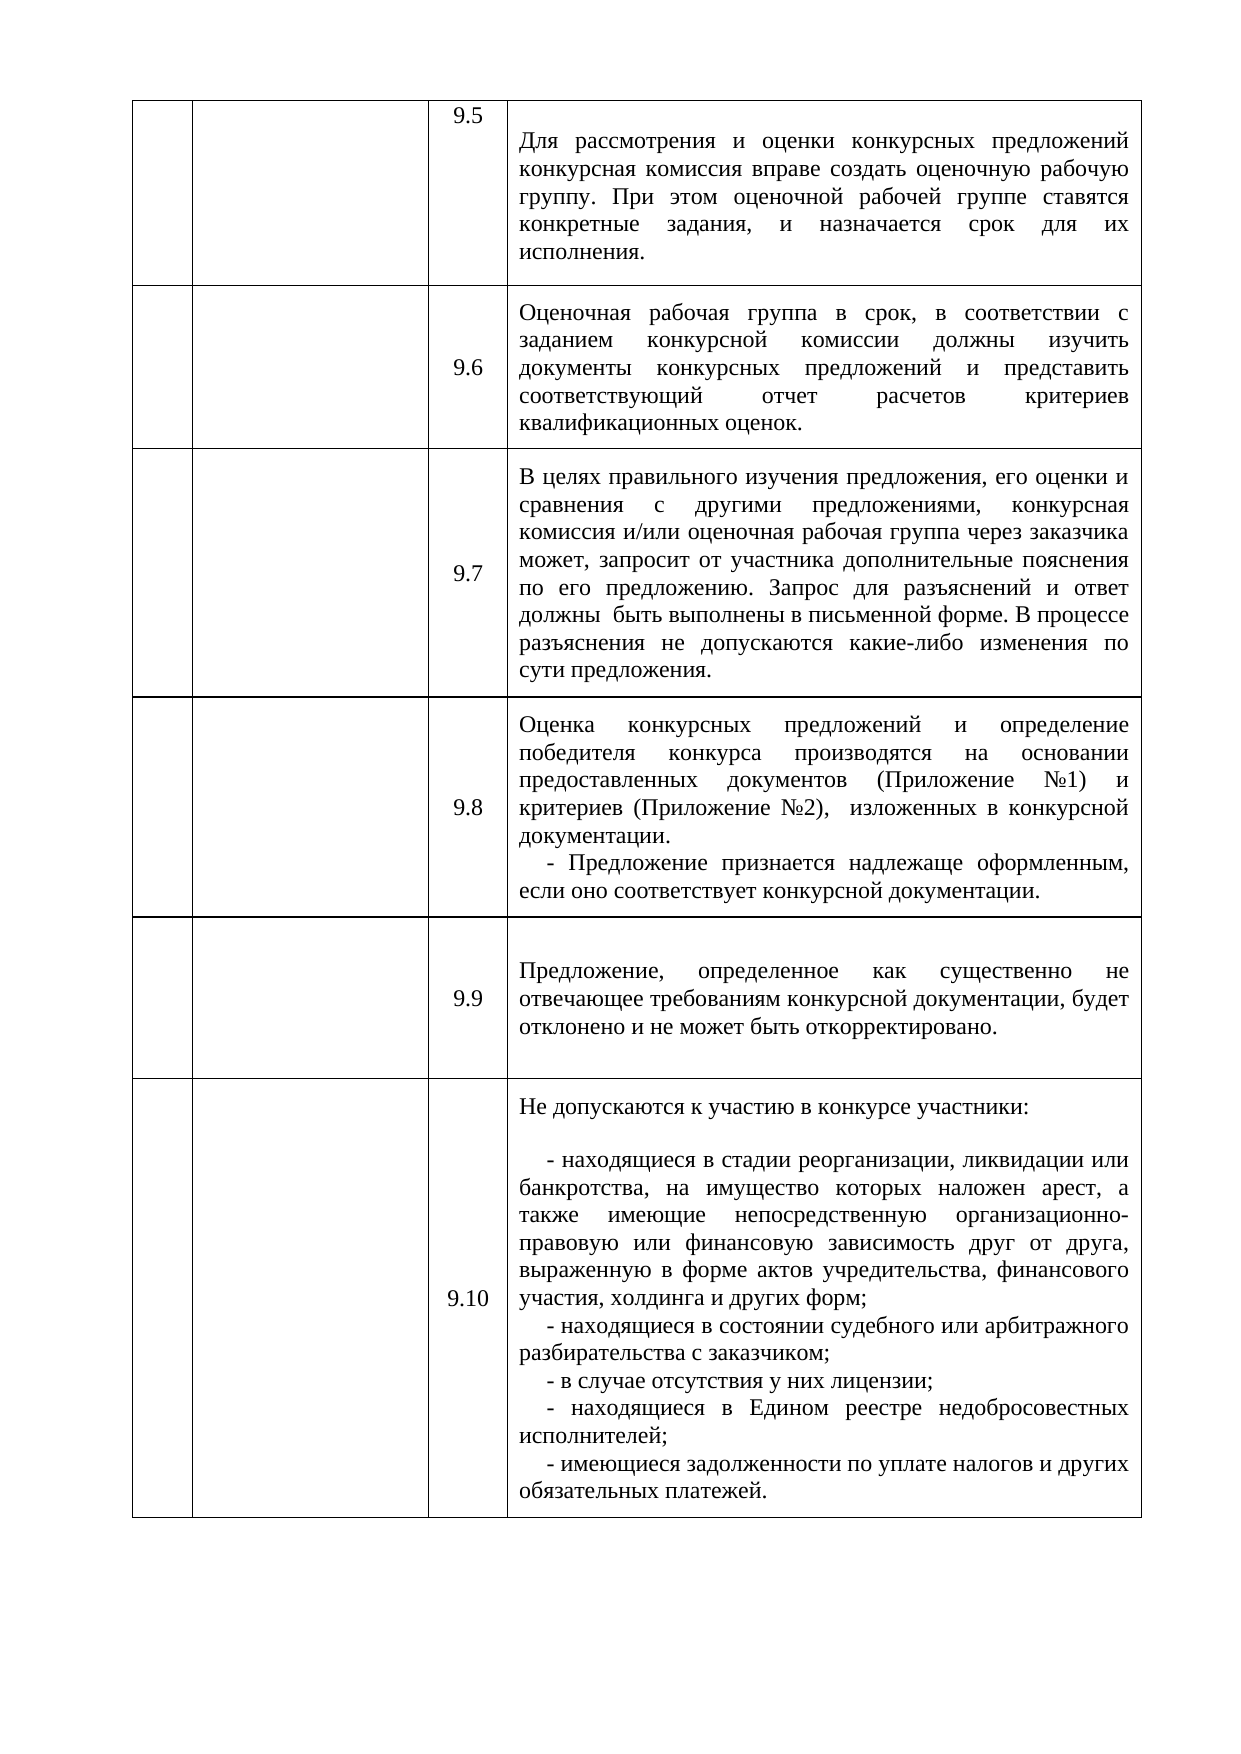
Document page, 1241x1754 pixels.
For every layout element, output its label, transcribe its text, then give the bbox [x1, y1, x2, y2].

table_cell Оценочная рабочая группа в срок, в соответствии с заданием конкурсной комиссии должны изучить документы конкурсных предложений и представить соответствующий отчет расчетов критериев квалификационных оценок. [508, 286, 1141, 448]
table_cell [508, 101, 1141, 285]
table_cell Не допускаются к участию в конкурсе участники: - находящиеся в стадии реорганизации, ликвидации или банкротства, на имущество которых наложен арест, а также имеющие непосредственную организационно-правовую или финансовую зависимость друг от друга, выраженную в форме актов учредительства, финансового участия, холдинга и других форм; - находящиеся в состоянии судебного или арбитражного разбирательства с заказчиком; - в случае отсутствия у них лицензии; - находящиеся в Едином реестре недобросовестных исполнителей; - имеющиеся задолженности по уплате налогов и других обязательных платежей. [508, 1079, 1141, 1517]
table_cell [193, 1079, 428, 1517]
table_cell [133, 101, 192, 285]
table_cell [133, 918, 192, 1078]
table_cell 9.6 [429, 286, 507, 448]
table_cell [133, 286, 192, 448]
table_cell [193, 286, 428, 448]
table_cell [193, 698, 428, 916]
table_cell В целях правильного изучения предложения, его оценки и сравнения с другими предложениями, конкурсная комиссия и/или оценочная рабочая группа через заказчика может, запросит от участника дополнительные пояснения по его предложению. Запрос для разъяснений и ответ должны быть выполнены в письменной форме. В процессе разъяснения не допускаются какие-либо изменения по сути предложения. [508, 449, 1141, 696]
table_cell 9.9 [429, 918, 507, 1078]
table_cell 9.8 [429, 698, 507, 916]
table_cell 9.10 [429, 1079, 507, 1517]
table_cell Оценка конкурсных предложений и определение победителя конкурса производятся на основании предоставленных документов (Приложение №1) и критериев (Приложение №2), изложенных в конкурсной документации. - Предложение признается надлежаще оформленным, если оно соответствует конкурсной документации. [508, 698, 1141, 916]
table_cell 9.4 9.5 [429, 101, 507, 285]
table_cell [193, 918, 428, 1078]
table_cell [133, 698, 192, 916]
table_cell 9.7 [429, 449, 507, 696]
table_cell Предложение, определенное как существенно не отвечающее требованиям конкурсной документации, будет отклонено и не может быть откорректировано. [508, 918, 1141, 1078]
table_cell [193, 449, 428, 696]
table_cell [193, 101, 428, 285]
table_cell [133, 449, 192, 696]
table_cell [133, 1079, 192, 1517]
